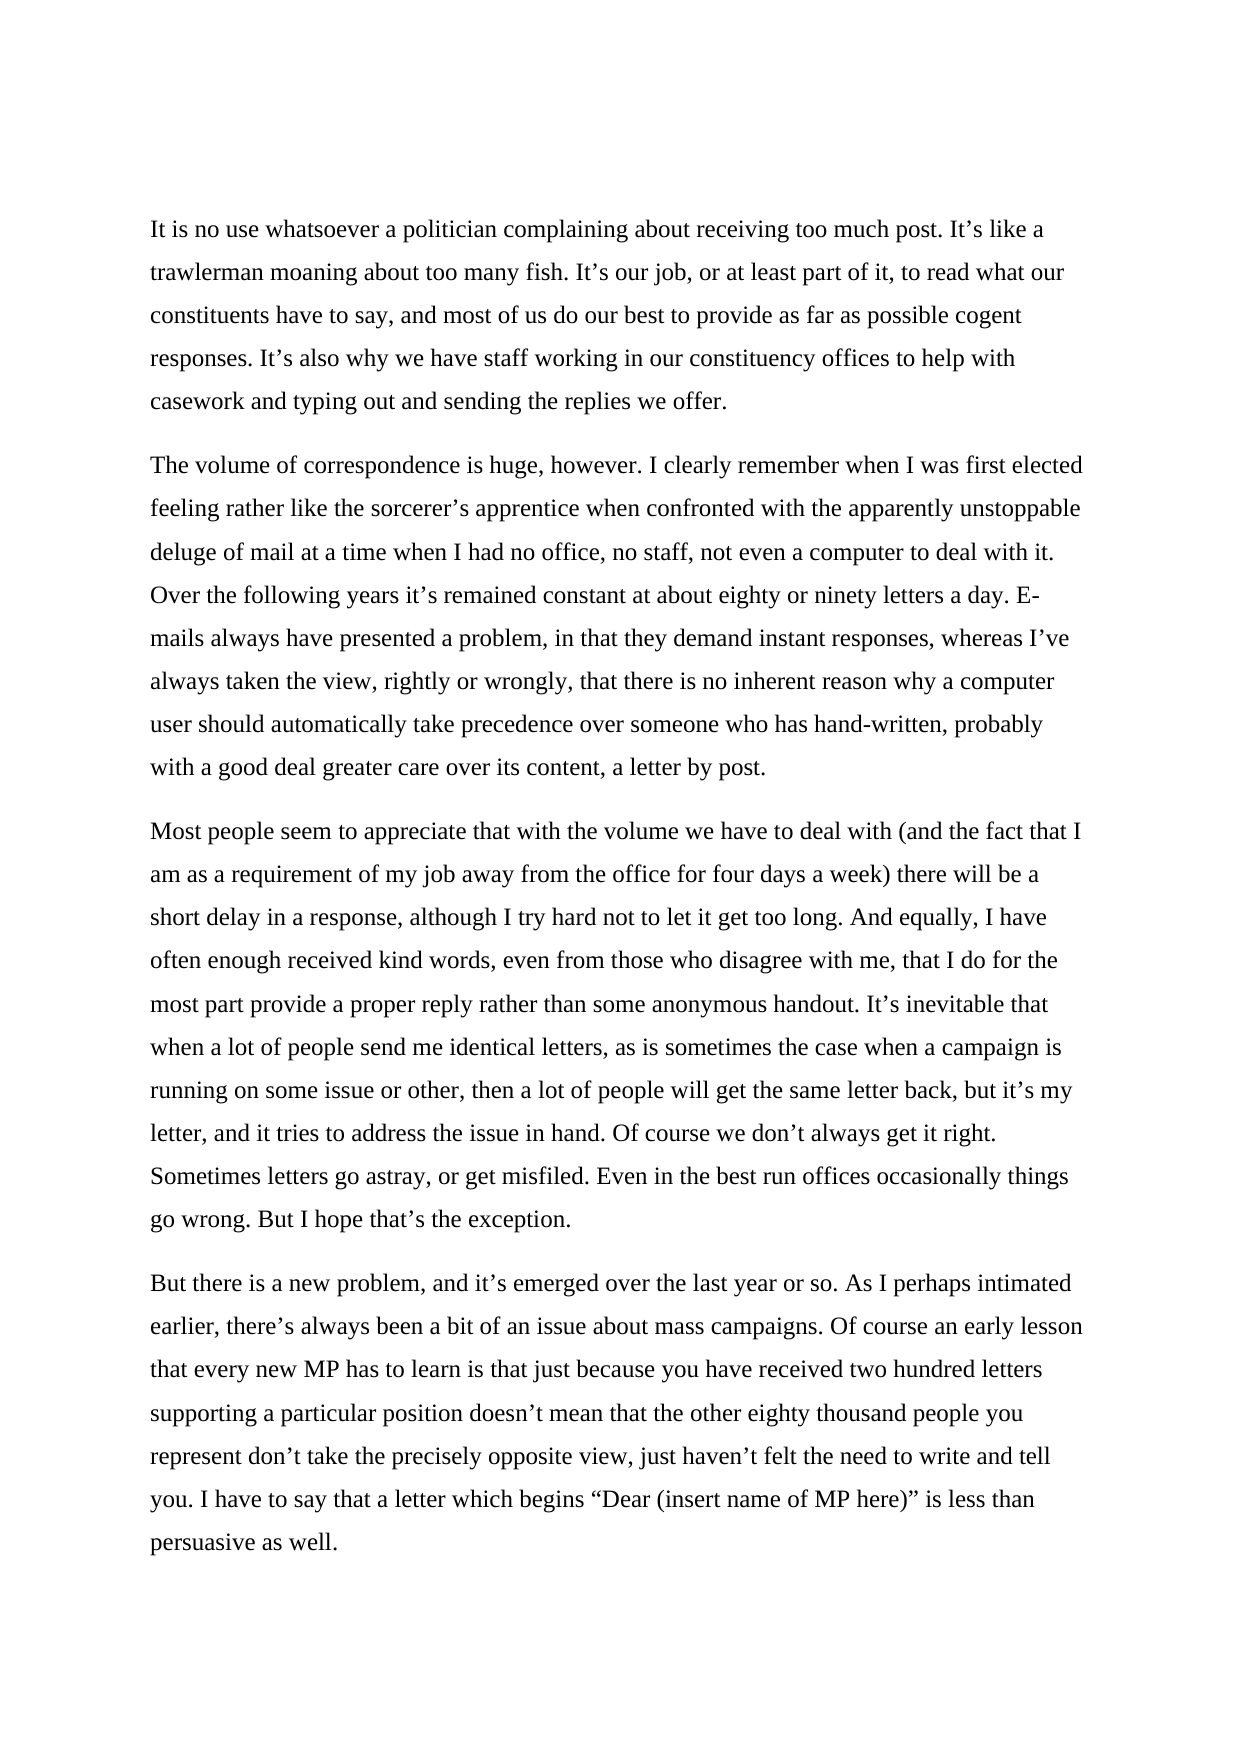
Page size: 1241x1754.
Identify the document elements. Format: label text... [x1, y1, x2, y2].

text The volume of correspondence is huge, however. I clearly remember when I was first elected feeling rather like the sorcerer’s apprentice when confronted with the apparently unstoppable deluge of mail at a time when I had no office, no staff, not even a computer to deal with it. Over the following years it’s remained constant at about eighty or ninety letters a day. E- mails always have presented a problem, in that they demand instant responses, whereas I’ve always taken the view, rightly or wrongly, that there is no inherent reason why a computer user should automatically take precedence over someone who has hand-written, probably with a good deal greater care over its content, a letter by post. [150, 450, 1090, 781]
text Most people seem to appreciate that with the volume we have to deal with (and the fact that I am as a requirement of my job away from the office for four days a week) there will be a short delay in a response, although I try hard not to let it get too long. And equally, I have often enough received kind words, even from those who disagree with me, that I do for the most part provide a proper reply rather than some anonymous handout. It’s inevitable that when a lot of people send me identical letters, as is sometimes the case when a campaign is running on some issue or other, then a lot of people will get the same letter back, but it’s my letter, and it tries to address the issue in hand. Of course we don’t always get it right. Sometimes letters go astray, or get misfiled. Even in the best run offices occasionally things go wrong. But I hope that’s the exception. [150, 816, 1090, 1233]
text It is no use whatsoever a politician complaining about receiving too much post. It’s like a trawlerman moaning about too many fish. It’s our job, or at least part of it, to read what our constituents have to say, and most of us do our best to provide as far as possible cogent responses. It’s also why we have staff working in our constituency offices to help with casework and typing out and sending the replies we offer. [150, 214, 1090, 415]
text But there is a new problem, and it’s emerged over the last year or so. As I perhaps intimated earlier, there’s always been a bit of an issue about mass campaigns. Of course an early lesson that every new MP has to learn is that just because you have received two hundred letters supporting a particular position doesn’t mean that the other eighty thousand people you represent don’t take the precisely opposite view, just haven’t felt the need to write and tell you. I have to say that a letter which begins “Dear (insert name of MP here)” is less than persuasive as well. [150, 1268, 1090, 1556]
